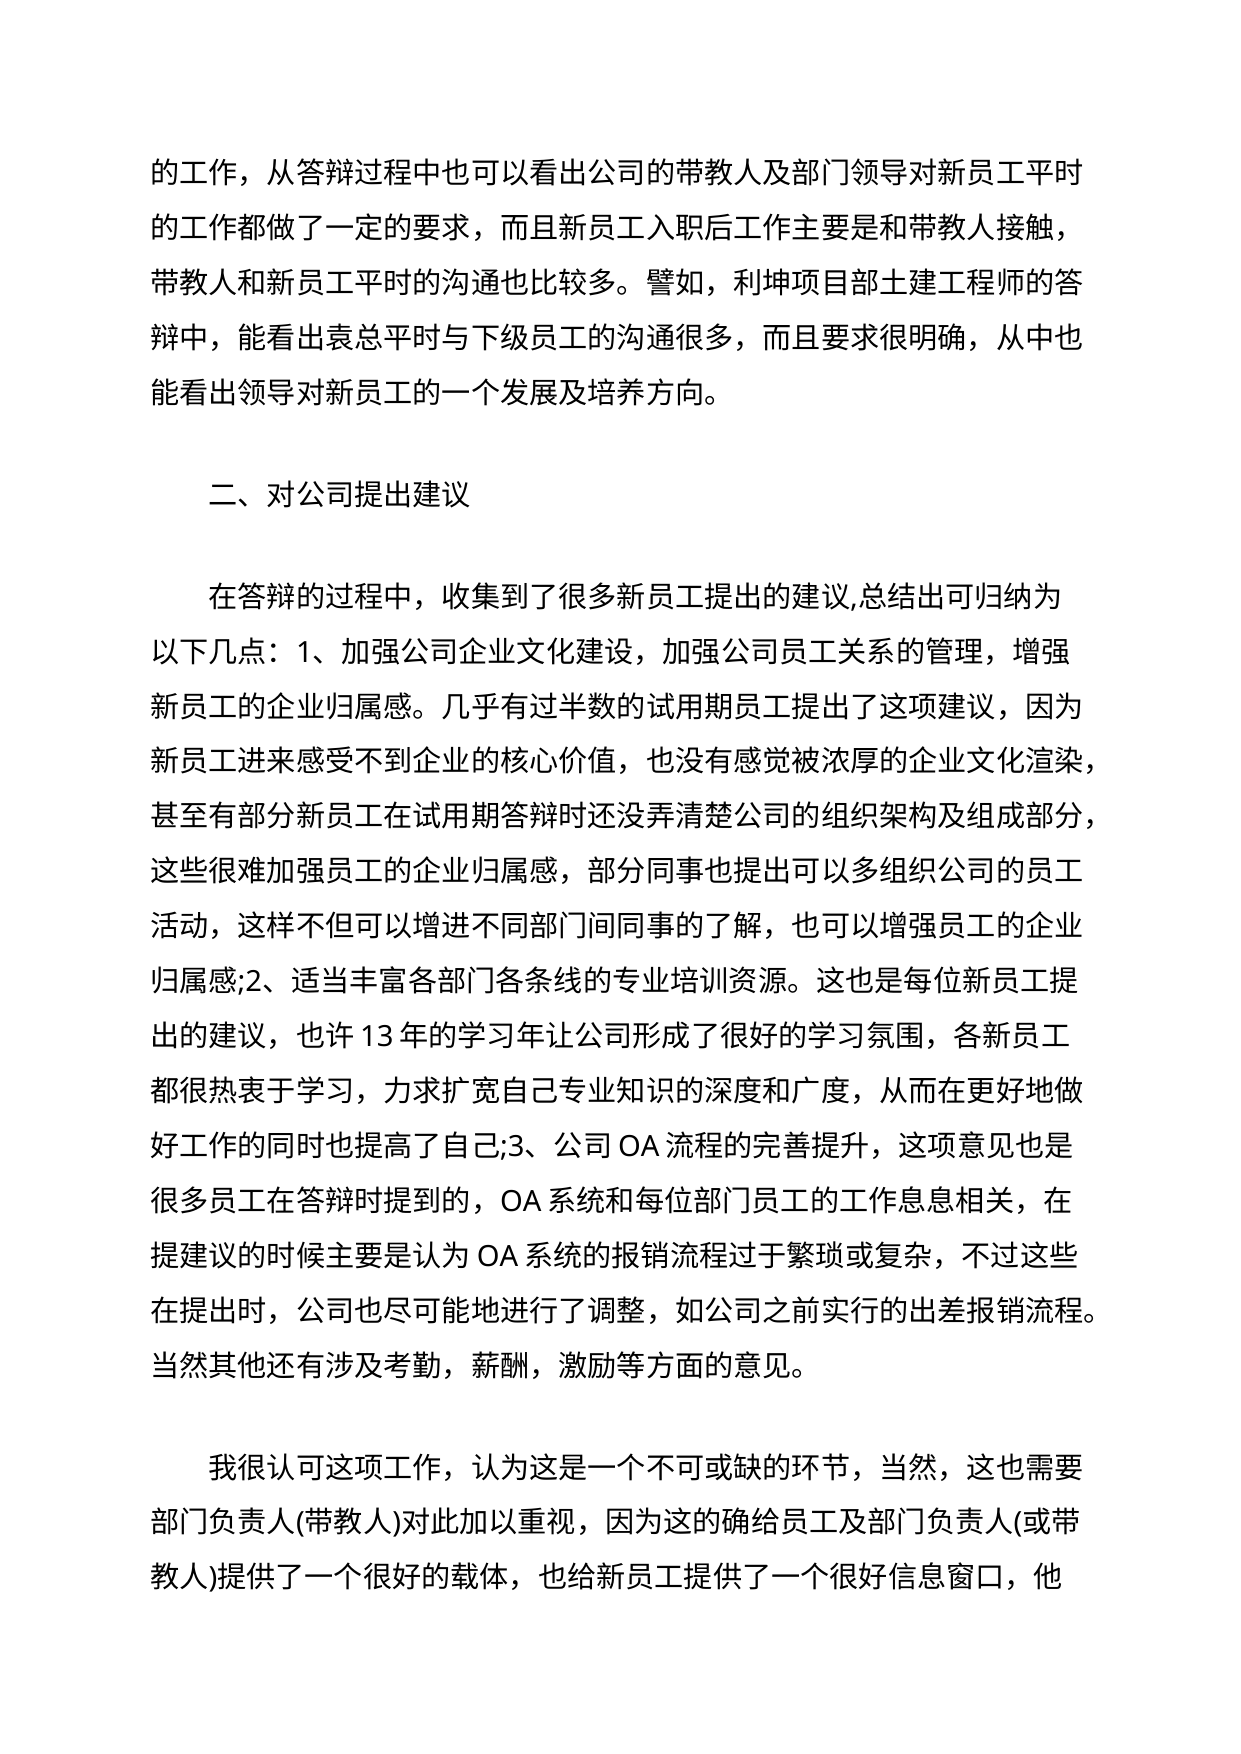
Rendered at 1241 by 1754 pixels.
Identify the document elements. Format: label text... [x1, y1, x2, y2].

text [150, 1444, 1090, 1596]
text 在答辩的过程中，收集到了很多新员工提出的建议,总结出可归纳为以下几点：1、加强公司企业文化建设，加强公司员工关系的管理，增强新员工的企业归属感。几乎有过半数的试用期员工提出了这项建议，因为新员工进来感受不到企业的核心价值，也没有感觉被浓厚的企业文化渲染，甚至有部分新员工在试用期答辩时还没弄清楚公司的组织架构及组成部分，这些很难加强员工的企业归属感，部分同事也提出可以多组织公司的员工活动，这样不但可以增进不同部门间同事的了解，也可以增强员工的企业归属感;2、适当丰富各部门各条线的专业培训资源。这也是每位新员工提出的建议，也许13年的学习年让公司形成了很好的学习氛围，各新员工都很热衷于学习，力求扩宽自己专业知识的深度和广度，从而在更好地做好工作的同时也提高了自己;3、公司OA流程的完善提升，这项意见也是很多员工在答辩时提到的，OA系统和每位部门员工的工作息息相关，在提建议的时候主要是认为OA系统的报销流程过于繁琐或复杂，不过这些在提出时，公司也尽可能地进行了调整，如公司之前实行的出差报销流程。当然其他还有涉及考勤，薪酬，激励等方面的意见。 [150, 573, 1090, 1385]
text 二、对公司提出建议 [150, 471, 1090, 514]
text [150, 150, 1090, 412]
